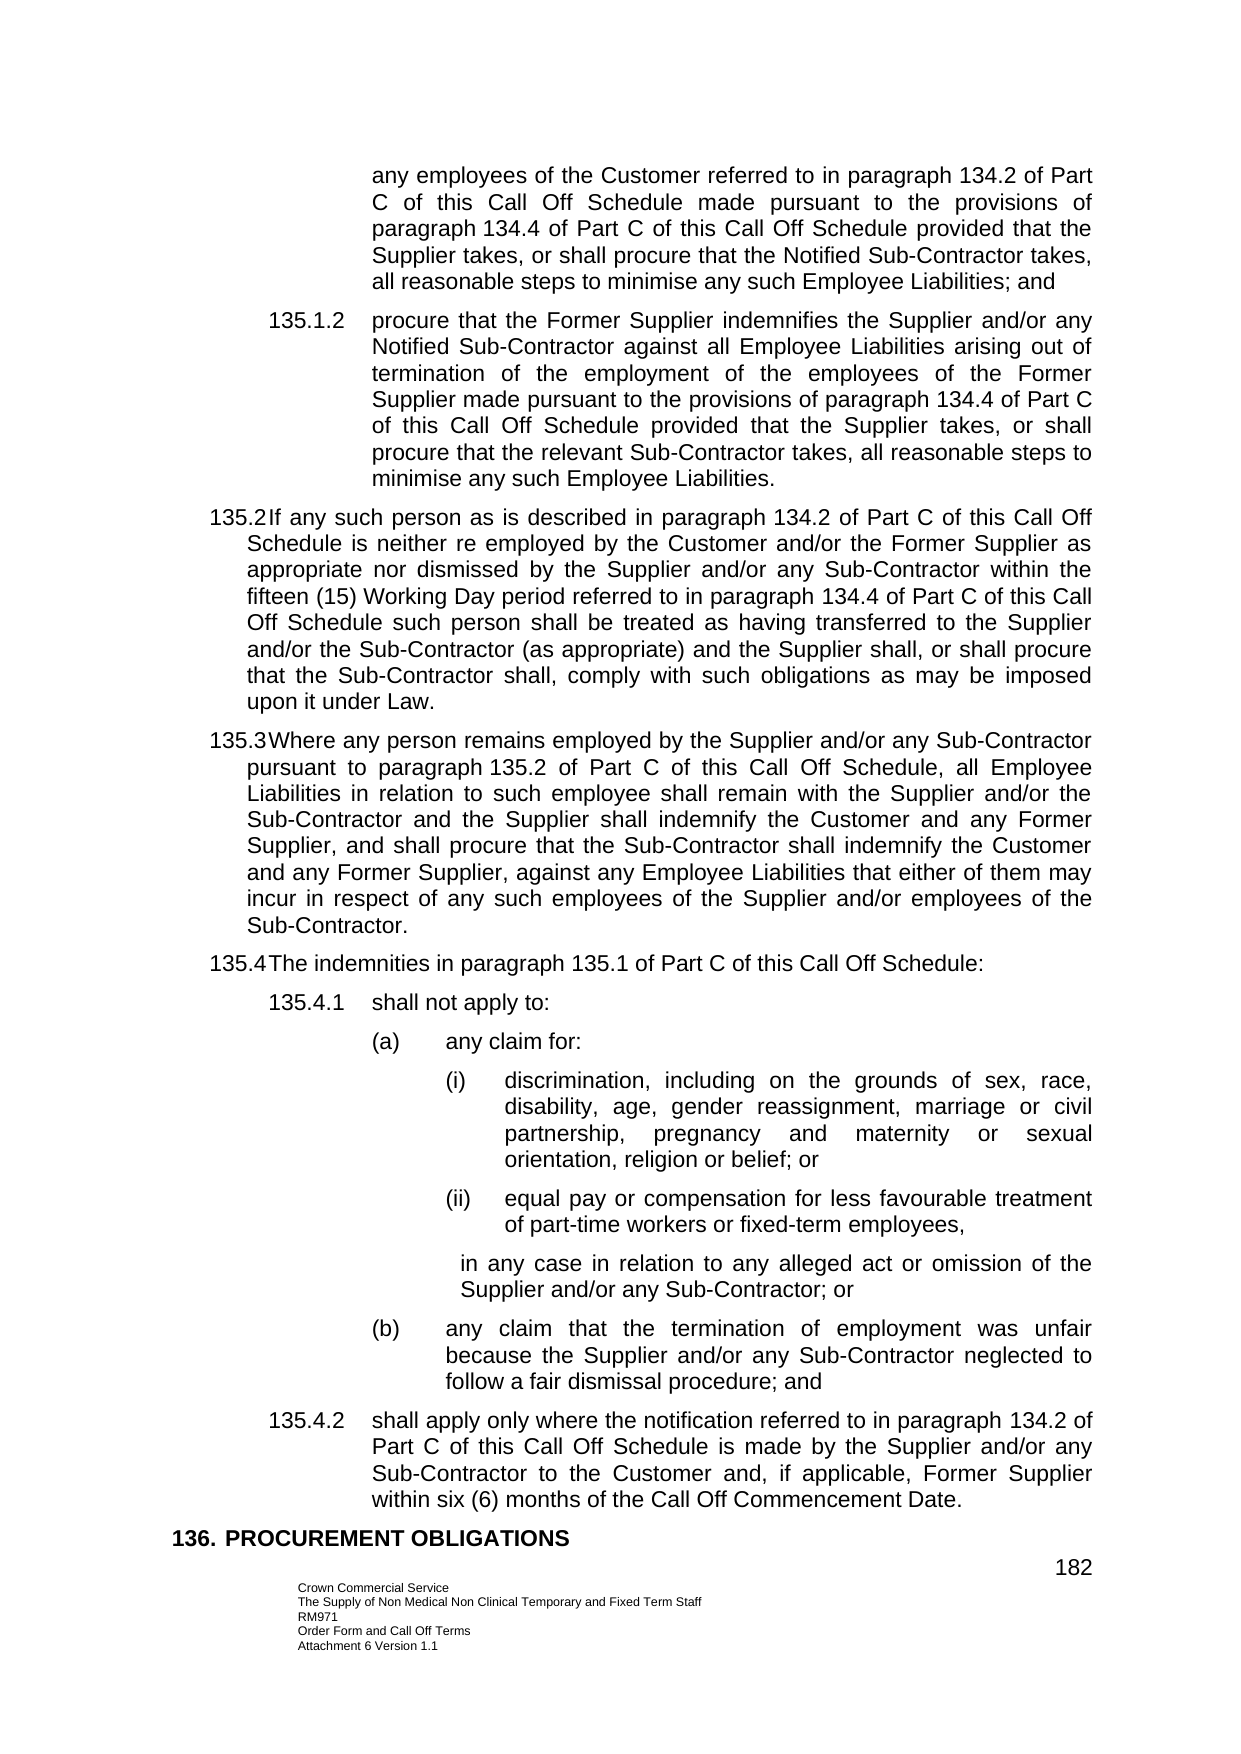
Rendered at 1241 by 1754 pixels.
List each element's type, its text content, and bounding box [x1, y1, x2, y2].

text The indemnities in paragraph 2.1 of Part C of this Call Off Schedule: [209, 950, 1093, 977]
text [268, 162, 1093, 294]
text shall not apply to: [268, 989, 1093, 1016]
text any claim for: [372, 1028, 1093, 1054]
text in any case in relation to any alleged act or omission of the Supplier and/or any Sub-Contractor; or [460, 1250, 1093, 1303]
text equal pay or compensation for less favourable treatment of part-time workers or fixed-term employees, [445, 1185, 1093, 1238]
text shall apply only where the notification referred to in paragraph 1.2 of Part C of this Call Off Schedule is made by the Supplier and/or any Sub-Contractor to the Customer and, if applicable, Former Supplier within six (6) months of the Call Off Commencement Date. [268, 1407, 1093, 1512]
text Where any person remains employed by the Supplier and/or any Sub-Contractor pursuant to paragraph 2.2 of Part C of this Call Off Schedule, all Employee Liabilities in relation to such employee shall remain with the Supplier and/or the Sub-Contractor and the Supplier shall indemnify the Customer and any Former Supplier, and shall procure that the Sub-Contractor shall indemnify the Customer and any Former Supplier, against any Employee Liabilities that either of them may incur in respect of any such employees of the Supplier and/or employees of the Sub-Contractor. [209, 727, 1093, 938]
text any claim that the termination of employment was unfair because the Supplier and/or any Sub-Contractor neglected to follow a fair dismissal procedure; and [372, 1315, 1093, 1394]
text procure that the Former Supplier indemnifies the Supplier and/or any Notified Sub-Contractor against all Employee Liabilities arising out of termination of the employment of the employees of the Former Supplier made pursuant to the provisions of paragraph 1.4 of Part C of this Call Off Schedule provided that the Supplier takes, or shall procure that the relevant Sub-Contractor takes, all reasonable steps to minimise any such Employee Liabilities. [268, 307, 1093, 491]
text If any such person as is described in paragraph 1.2 of Part C of this Call Off Schedule is neither re employed by the Customer and/or the Former Supplier as appropriate nor dismissed by the Supplier and/or any Sub-Contractor within the fifteen (15) Working Day period referred to in paragraph 1.4 of Part C of this Call Off Schedule such person shall be treated as having transferred to the Supplier and/or the Sub-Contractor (as appropriate) and the Supplier shall, or shall procure that the Sub-Contractor shall, comply with such obligations as may be imposed upon it under Law. [209, 504, 1093, 714]
text discrimination, including on the grounds of sex, race, disability, age, gender reassignment, marriage or civil partnership, pregnancy and maternity or sexual orientation, religion or belief; or [445, 1067, 1093, 1172]
subtitle PROCUREMENT OBLIGATIONS [172, 1525, 1093, 1551]
